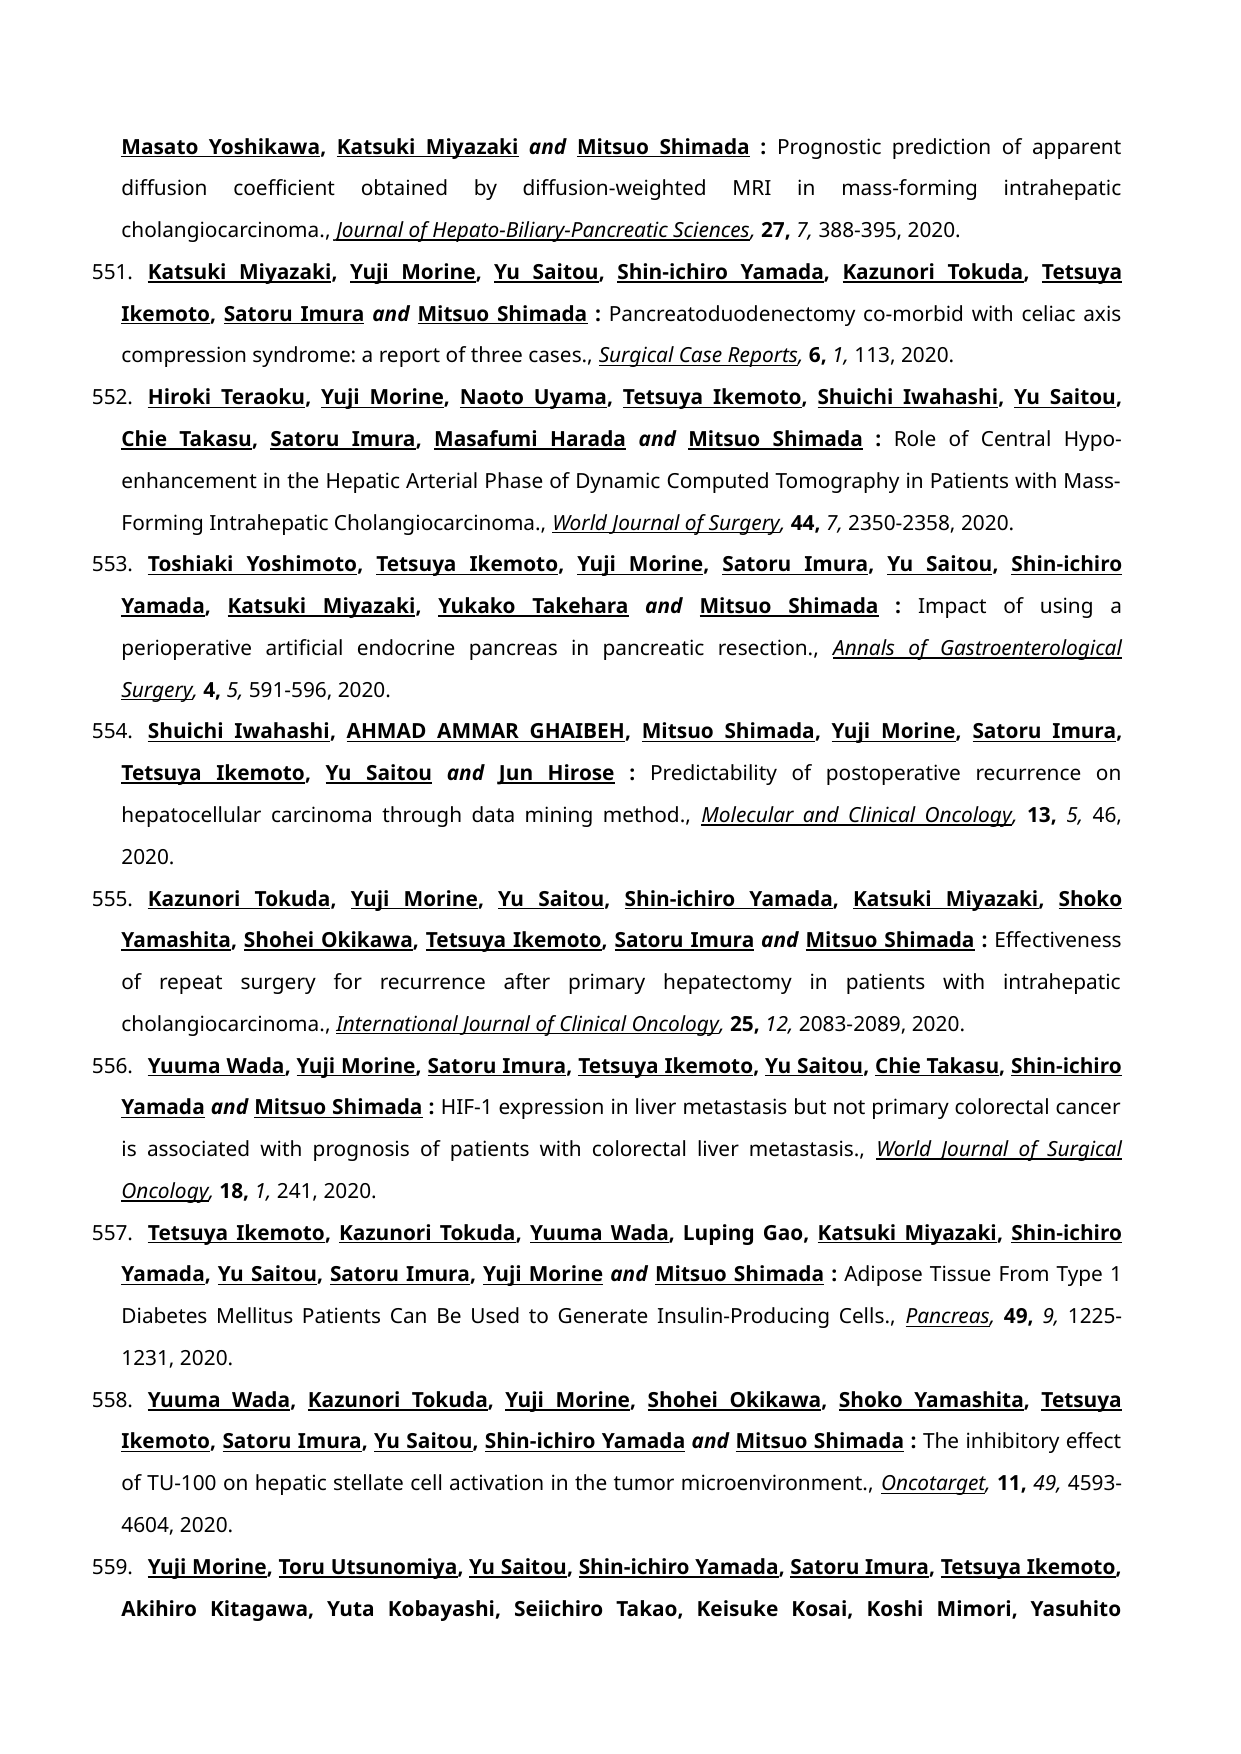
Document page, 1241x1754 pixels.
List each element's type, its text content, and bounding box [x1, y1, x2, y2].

list Hiroki Teraoku, Yuji Morine, Naoto Uyama, Tetsuya Ikemoto, Shuichi Iwahashi, Yu Saitou, Chie Takasu, Satoru Imura, Masafumi Harada and Mitsuo Shimada : Role of Central Hypo-enhancement in the Hepatic Arterial Phase of Dynamic Computed Tomography in Patients with Mass-Forming Intrahepatic Cholangiocarcinoma., World Journal of Surgery, 44, 7, 2350-2358, 2020. [92, 376, 1122, 543]
list Katsuki Miyazaki, Yuji Morine, Yu Saitou, Shin-ichiro Yamada, Kazunori Tokuda, Tetsuya Ikemoto, Satoru Imura and Mitsuo Shimada : Pancreatoduodenectomy co-morbid with celiac axis compression syndrome: a report of three cases., Surgical Case Reports, 6, 1, 113, 2020. [92, 250, 1122, 376]
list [92, 1545, 1122, 1629]
list Yuuma Wada, Yuji Morine, Satoru Imura, Tetsuya Ikemoto, Yu Saitou, Chie Takasu, Shin-ichiro Yamada and Mitsuo Shimada : HIF-1 expression in liver metastasis but not primary colorectal cancer is associated with prognosis of patients with colorectal liver metastasis., World Journal of Surgical Oncology, 18, 1, 241, 2020. [92, 1044, 1122, 1211]
list Shuichi Iwahashi, AHMAD AMMAR GHAIBEH, Mitsuo Shimada, Yuji Morine, Satoru Imura, Tetsuya Ikemoto, Yu Saitou and Jun Hirose : Predictability of postoperative recurrence on hepatocellular carcinoma through data mining method., Molecular and Clinical Oncology, 13, 5, 46, 2020. [92, 710, 1122, 877]
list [92, 125, 1122, 250]
list Tetsuya Ikemoto, Kazunori Tokuda, Yuuma Wada, Luping Gao, Katsuki Miyazaki, Shin-ichiro Yamada, Yu Saitou, Satoru Imura, Yuji Morine and Mitsuo Shimada : Adipose Tissue From Type 1 Diabetes Mellitus Patients Can Be Used to Generate Insulin-Producing Cells., Pancreas, 49, 9, 1225-1231, 2020. [92, 1211, 1122, 1378]
list Kazunori Tokuda, Yuji Morine, Yu Saitou, Shin-ichiro Yamada, Katsuki Miyazaki, Shoko Yamashita, Shohei Okikawa, Tetsuya Ikemoto, Satoru Imura and Mitsuo Shimada : Effectiveness of repeat surgery for recurrence after primary hepatectomy in patients with intrahepatic cholangiocarcinoma., International Journal of Clinical Oncology, 25, 12, 2083-2089, 2020. [92, 877, 1122, 1044]
list Toshiaki Yoshimoto, Tetsuya Ikemoto, Yuji Morine, Satoru Imura, Yu Saitou, Shin-ichiro Yamada, Katsuki Miyazaki, Yukako Takehara and Mitsuo Shimada : Impact of using a perioperative artificial endocrine pancreas in pancreatic resection., Annals of Gastroenterological Surgery, 4, 5, 591-596, 2020. [92, 543, 1122, 710]
list Yuuma Wada, Kazunori Tokuda, Yuji Morine, Shohei Okikawa, Shoko Yamashita, Tetsuya Ikemoto, Satoru Imura, Yu Saitou, Shin-ichiro Yamada and Mitsuo Shimada : The inhibitory effect of TU-100 on hepatic stellate cell activation in the tumor microenvironment., Oncotarget, 11, 49, 4593-4604, 2020. [92, 1378, 1122, 1545]
